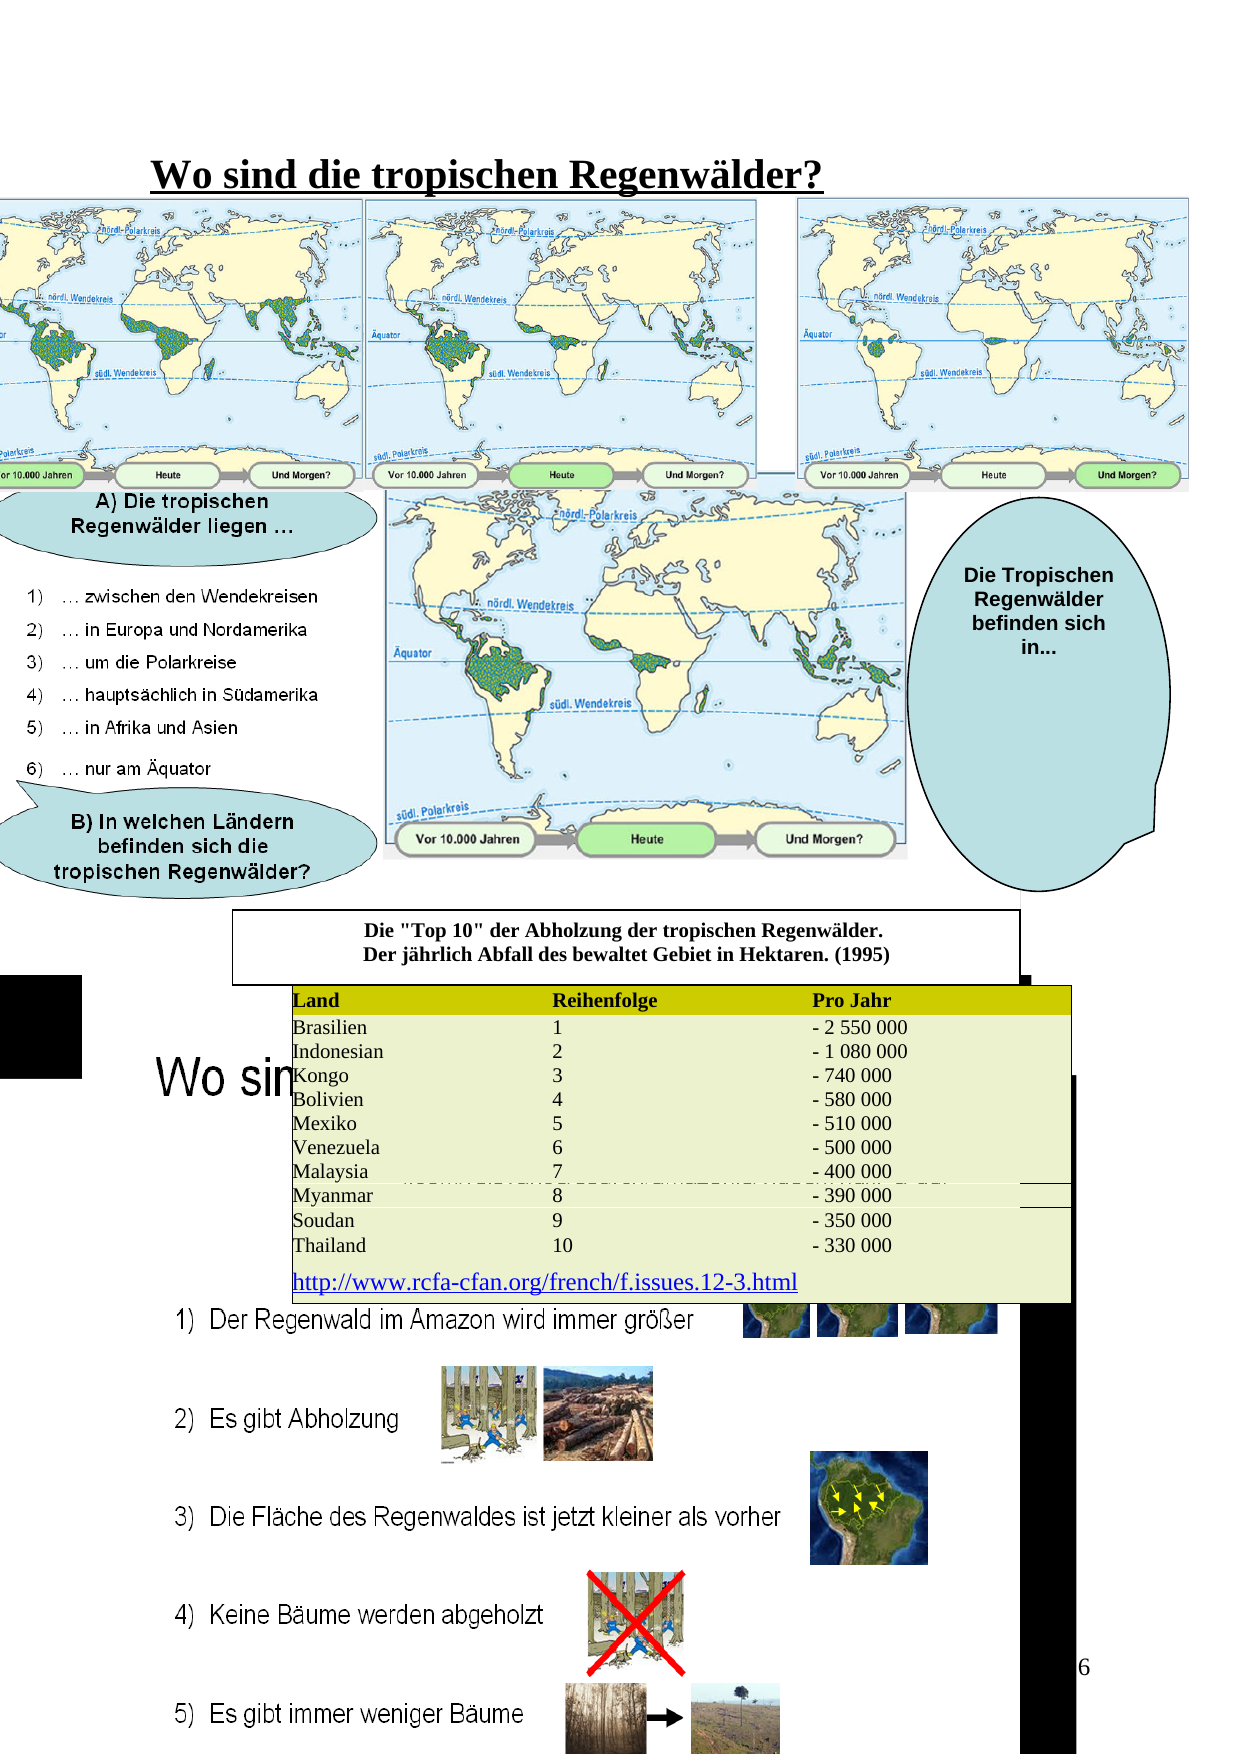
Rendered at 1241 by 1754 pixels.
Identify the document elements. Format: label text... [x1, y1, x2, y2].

table_cell - 510 000 [812, 1111, 1071, 1135]
text Wo sind die tropischen Regenwälder? [150, 150, 1090, 198]
table_cell 7 [552, 1159, 812, 1183]
table_cell - 740 000 [812, 1063, 1071, 1087]
table_cell [293, 1184, 552, 1207]
table_cell 3 [552, 1063, 812, 1087]
table_cell - 1 080 000 [812, 1039, 1071, 1063]
table_cell [293, 1232, 552, 1259]
table_cell Kongo [293, 1063, 552, 1087]
table_cell 5 [552, 1111, 812, 1135]
table_cell - 500 000 [812, 1135, 1071, 1159]
table_cell 6 [552, 1135, 812, 1159]
table_cell [293, 1135, 552, 1159]
table_header Land [293, 986, 552, 1015]
table_cell - 350 000 [812, 1208, 1071, 1232]
table_cell - 580 000 [812, 1087, 1071, 1111]
table_cell 1 [552, 1015, 812, 1039]
table_cell - 400 000 [812, 1159, 1071, 1183]
table_cell - 330 000 [812, 1232, 1071, 1259]
table_cell Bolivien [293, 1087, 552, 1111]
table_cell 4 [552, 1087, 812, 1111]
table_header Reihenfolge [552, 986, 812, 1015]
table_cell 10 [552, 1232, 812, 1259]
table_cell 2 [552, 1039, 812, 1063]
table_cell 9 [552, 1208, 812, 1232]
table_cell - 2 550 000 [812, 1015, 1071, 1039]
table_cell Brasilien [293, 1015, 552, 1039]
table_cell Mexiko [293, 1111, 552, 1135]
table_cell Indonesian [293, 1039, 552, 1063]
picture [1021, 975, 1031, 985]
table_cell Soudan [293, 1208, 552, 1232]
picture [0, 196, 1189, 1754]
table_cell - 390 000 [812, 1184, 1071, 1207]
table_header Pro Jahr [812, 986, 1071, 1015]
table_cell [293, 1159, 552, 1183]
table_cell http://www.rcfa-cfan.org/french/f.issues.12-3.html [293, 1259, 1071, 1303]
table_cell 8 [552, 1184, 812, 1207]
